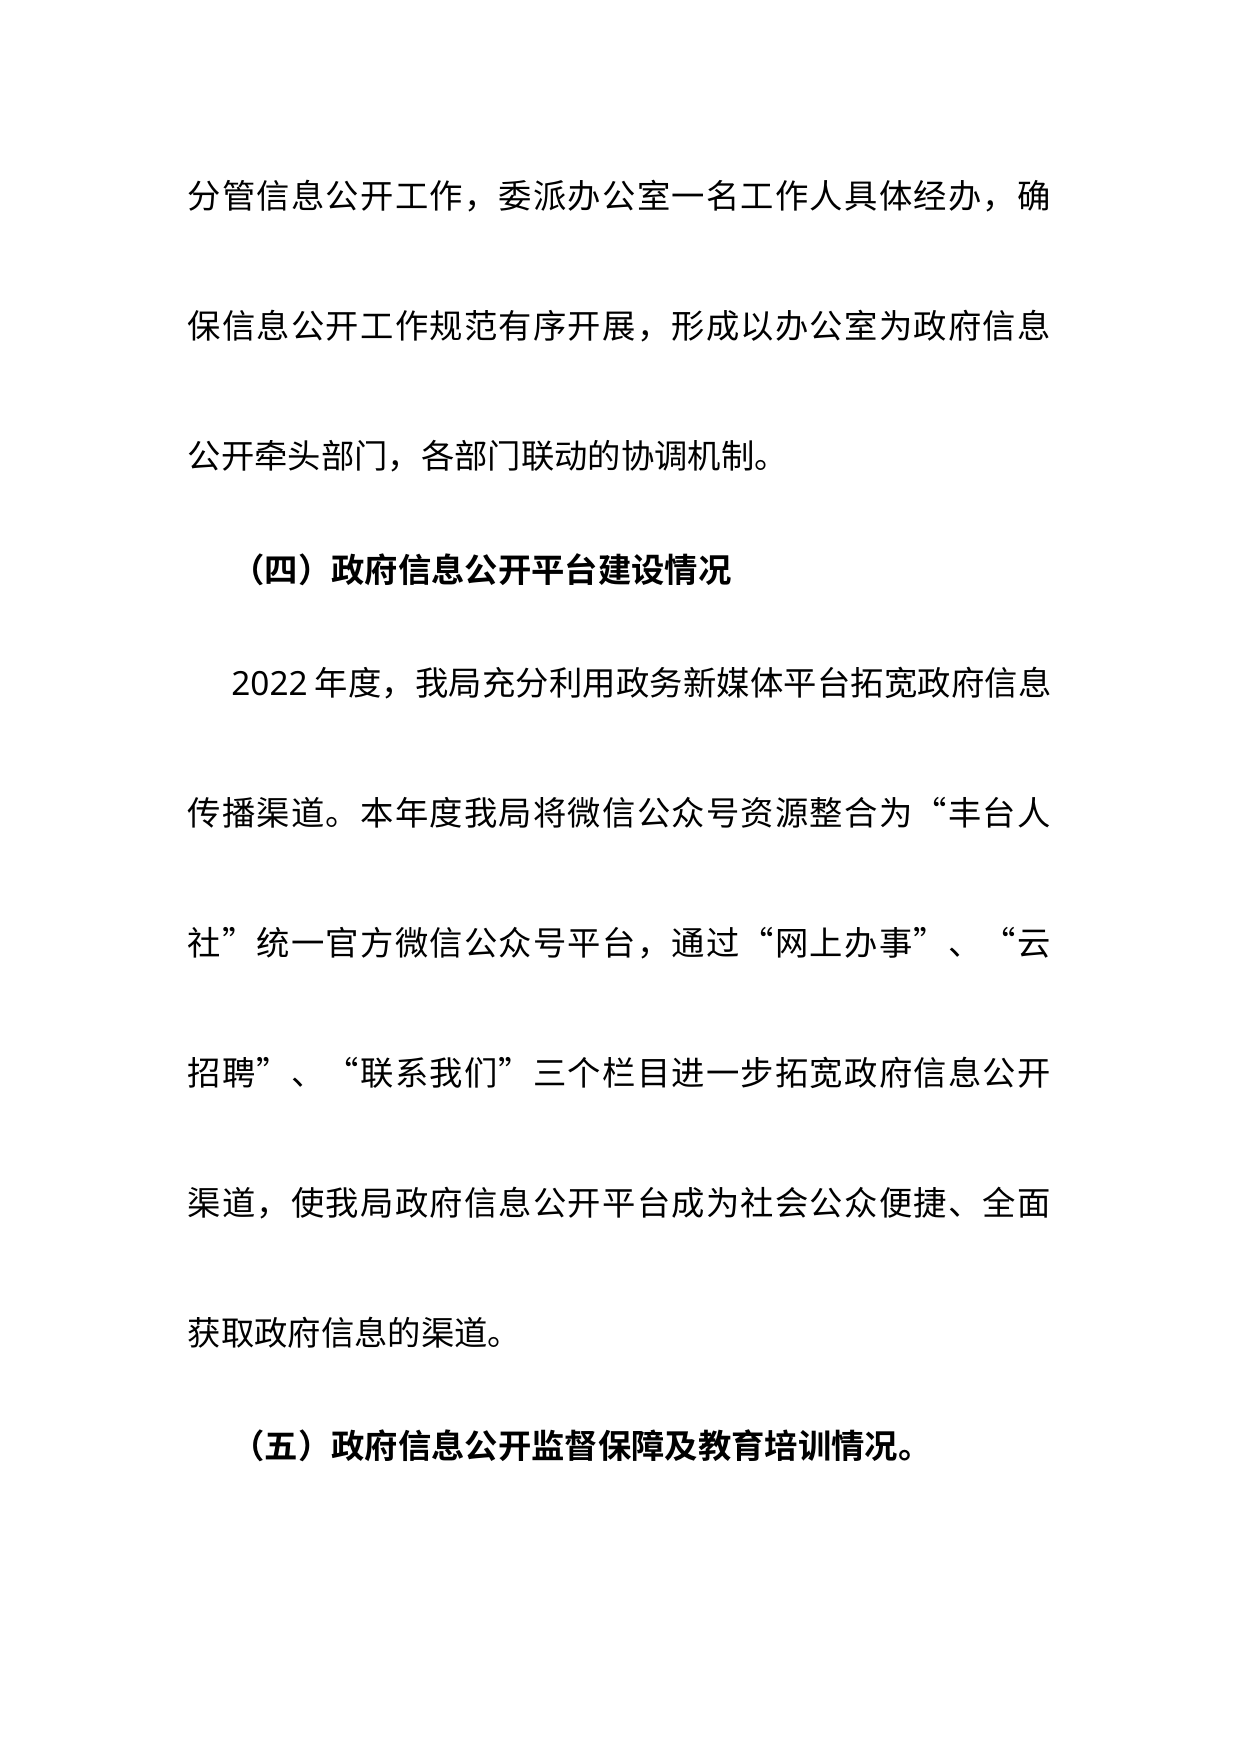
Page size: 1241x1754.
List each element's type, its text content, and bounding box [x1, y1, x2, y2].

text 2022年度，我局充分利用政务新媒体平台拓宽政府信息传播渠道。本年度我局将微信公众号资源整合为“丰台人社”统一官方微信公众号平台，通过“网上办事”、“云招聘”、“联系我们”三个栏目进一步拓宽政府信息公开渠道，使我局政府信息公开平台成为社会公众便捷、全面获取政府信息的渠道。 [187, 648, 1053, 1363]
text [187, 162, 1053, 487]
text （五）政府信息公开监督保障及教育培训情况。 [187, 1412, 1053, 1477]
text （四）政府信息公开平台建设情况 [187, 535, 1053, 600]
